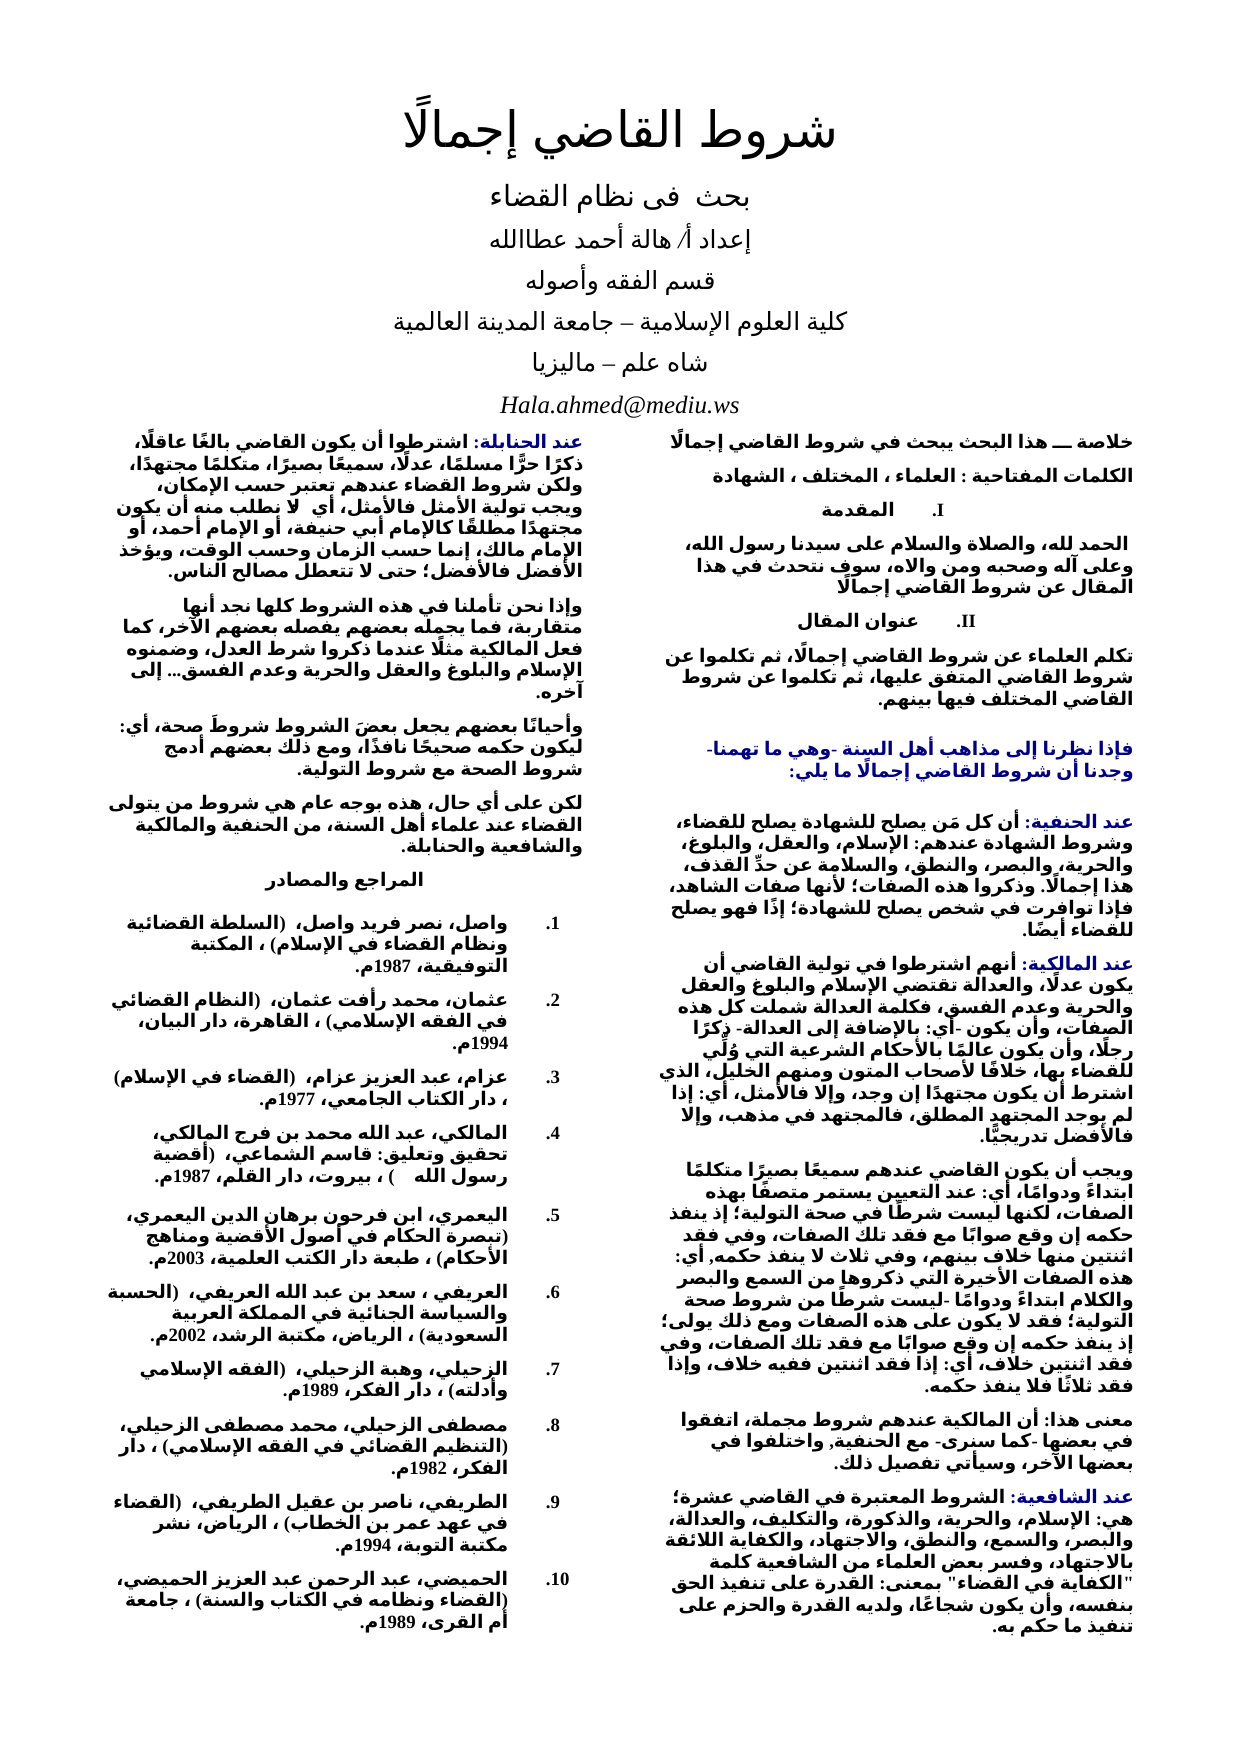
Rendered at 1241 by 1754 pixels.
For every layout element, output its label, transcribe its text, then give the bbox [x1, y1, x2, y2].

list العريفي ، سعد بن عبد الله العريفي، (الحسبة والسياسة الجنائية في المملكة العربية السعودية) ، الرياض، مكتبة الرشد، 2002م. [106, 1281, 546, 1345]
text عند الشافعية: الشروط المعتبرة في القاضي عشرة؛ هي: الإسلام، والحرية، والذكورة، والتكليف، والعدالة، والبصر، والسمع، والنطق، والاجتهاد، والكفاية اللائقة بالاجتهاد، وفسر بعض العلماء من الشافعية كلمة "الكفاية في القضاء" بمعنى: القدرة على تنفيذ الحق بنفسه، وأن يكون شجاعًا، ولديه القدرة والحزم على تنفيذ ما حكم به. [657, 1486, 1134, 1637]
list عثمان، محمد رأفت عثمان، (النظام القضائي في الفقه الإسلامي) ، القاهرة، دار البيان، 1994م. [106, 989, 546, 1053]
text الحمد لله، والصلاة والسلام على سيدنا رسول الله، وعلى آله وصحبه ومن والاه، سوف نتحدث في هذا المقال عن شروط القاضي إجمالًا [657, 533, 1134, 598]
list مصطفى الزحيلي، محمد مصطفى الزحيلي، (التنظيم القضائي في الفقه الإسلامي) ، دار الفكر، 1982م. [106, 1413, 546, 1478]
subtitle إعداد أ/ هالة أحمد عطاالله [106, 225, 1134, 253]
text وأحيانًا بعضهم يجعل بعضَ الشروط شروطَ صحة، أي: ليكون حكمه صحيحًا نافذًا، ومع ذلك بعضهم أدمج شروط الصحة مع شروط التولية. [106, 715, 583, 779]
text وإذا نحن تأملنا في هذه الشروط كلها نجد أنها متقاربة، فما يجمله بعضهم يفصله بعضهم الآخر، كما فعل المالكية مثلًا عندما ذكروا شرط العدل، وضمنوه الإسلام والبلوغ والعقل والحرية وعدم الفسق... إلى آخره. [106, 594, 583, 702]
list عزام، عبد العزيز عزام، (القضاء في الإسلام) ، دار الكتاب الجامعي، 1977م. [106, 1066, 546, 1109]
list الطريفي، ناصر بن عقيل الطريفي، (القضاء في عهد عمر بن الخطاب) ، الرياض، نشر مكتبة التوبة، 1994م. [106, 1491, 546, 1555]
list المالكي، عبد الله محمد بن فرج المالكي، تحقيق وتعليق: قاسم الشماعي، (أقضية رسول الله ) ، بيروت، دار القلم، 1987م. [106, 1122, 546, 1191]
text معنى هذا: أن المالكية عندهم شروط مجملة، اتفقوا في بعضها -كما سنرى- مع الحنفية, واختلفوا في بعضها الآخر، وسيأتي تفصيل ذلك. [657, 1409, 1134, 1473]
list المقدمة [657, 499, 1096, 521]
text الكلمات المفتاحية : العلماء ، المختلف ، الشهادة [657, 465, 1134, 487]
list الزحيلي، وهبة الزحيلي، (الفقه الإسلامي وأدلته) ، دار الفكر، 1989م. [106, 1358, 546, 1401]
text خلاصة ـــ هذا البحث يبحث في شروط القاضي إجمالًا [657, 431, 1134, 453]
list عنوان المقال [657, 610, 1096, 632]
list اليعمري، ابن فرحون برهان الدين اليعمري، (تبصرة الحكام في أصول الأقضية ومناهج الأحكام) ، طبعة دار الكتب العلمية، 2003م. [106, 1203, 546, 1268]
subtitle Hala.ahmed@mediu.ws [106, 390, 1134, 418]
text فإذا نظرنا إلى مذاهب أهل السنة -وهي ما تهمنا- وجدنا أن شروط القاضي إجمالًا ما يلي: [657, 738, 1134, 781]
text المراجع والمصادر [106, 869, 583, 891]
text شروط القاضي إجمالًا [106, 100, 1134, 158]
subtitle شاه علم – ماليزيا [106, 348, 1134, 377]
list الحميضي، عبد الرحمن عبد العزيز الحميضي، (القضاء ونظامه في الكتاب والسنة) ، جامعة أم القرى، 1989م. [106, 1568, 546, 1632]
list واصل، نصر فريد واصل، (السلطة القضائية ونظام القضاء في الإسلام) ، المكتبة التوفيقية، 1987م. [106, 912, 546, 976]
subtitle بحث فى نظام القضاء [106, 179, 1134, 212]
subtitle قسم الفقه وأصوله [106, 266, 1134, 295]
text عند المالكية: أنهم اشترطوا في تولية القاضي أن يكون عدلًا، والعدالة تقتضي الإسلام والبلوغ والعقل والحرية وعدم الفسق، فكلمة العدالة شملت كل هذه الصفات، وأن يكون -أي: بالإضافة إلى العدالة- ذكرًا رجلًا، وأن يكون عالمًا بالأحكام الشرعية التي وُلِّي للقضاء بها، خلافًا لأصحاب المتون ومنهم الخليل، الذي اشترط أن يكون مجتهدًا إن وجد، وإلا فالأمثل، أي: إذا لم يوجد المجتهد المطلق، فالمجتهد في مذهب، وإلا فالأفضل تدريجيًّا. [657, 952, 1134, 1147]
text تكلم العلماء عن شروط القاضي إجمالًا، ثم تكلموا عن شروط القاضي المتفق عليها، ثم تكلموا عن شروط القاضي المختلف فيها بينهم. [657, 644, 1134, 709]
text ويجب أن يكون القاضي عندهم سميعًا بصيرًا متكلمًا ابتداءً ودوامًا، أي: عند التعيين يستمر متصفًا بهذه الصفات، لكنها ليست شرطًا في صحة التولية؛ إذ ينفذ حكمه إن وقع صوابًا مع فقد تلك الصفات، وفي فقد اثنتين منها خلاف بينهم، وفي ثلاث لا ينفذ حكمه, أي: هذه الصفات الأخيرة التي ذكروها من السمع والبصر والكلام ابتداءً ودوامًا -ليست شرطًا من شروط صحة التولية؛ فقد لا يكون على هذه الصفات ومع ذلك يولى؛ إذ ينفذ حكمه إن وقع صوابًا مع فقد تلك الصفات، وفي فقد اثنتين خلاف، أي: إذا فقد اثنتين ففيه خلاف، وإذا فقد ثلاثًا فلا ينفذ حكمه. [657, 1159, 1134, 1396]
subtitle كلية العلوم الإسلامية – جامعة المدينة العالمية [106, 307, 1134, 336]
text لكن على أي حال، هذه بوجه عام هي شروط من يتولى القضاء عند علماء أهل السنة، من الحنفية والمالكية والشافعية والحنابلة. [106, 792, 583, 857]
text عند الحنابلة: اشترطوا أن يكون القاضي بالغًا عاقلًا، ذكرًا حرًّا مسلمًا، عدلًا، سميعًا بصيرًا، متكلمًا مجتهدًا، ولكن شروط القضاء عندهم تعتبر حسب الإمكان، ويجب تولية الأمثل فالأمثل، أي: لا نطلب منه أن يكون مجتهدًا مطلقًا كالإمام أبي حنيفة، أو الإمام أحمد، أو الإمام مالك، إنما حسب الزمان وحسب الوقت، ويؤخذ الأفضل فالأفضل؛ حتى لا تتعطل مصالح الناس. [106, 431, 583, 582]
text عند الحنفية: أن كل مَن يصلح للشهادة يصلح للقضاء، وشروط الشهادة عندهم: الإسلام، والعقل، والبلوغ، والحرية، والبصر، والنطق، والسلامة عن حدِّ القذف، هذا إجمالًا. وذكروا هذه الصفات؛ لأنها صفات الشاهد، فإذا توافرت في شخص يصلح للشهادة؛ إذًا فهو يصلح للقضاء أيضًا. [657, 811, 1134, 940]
